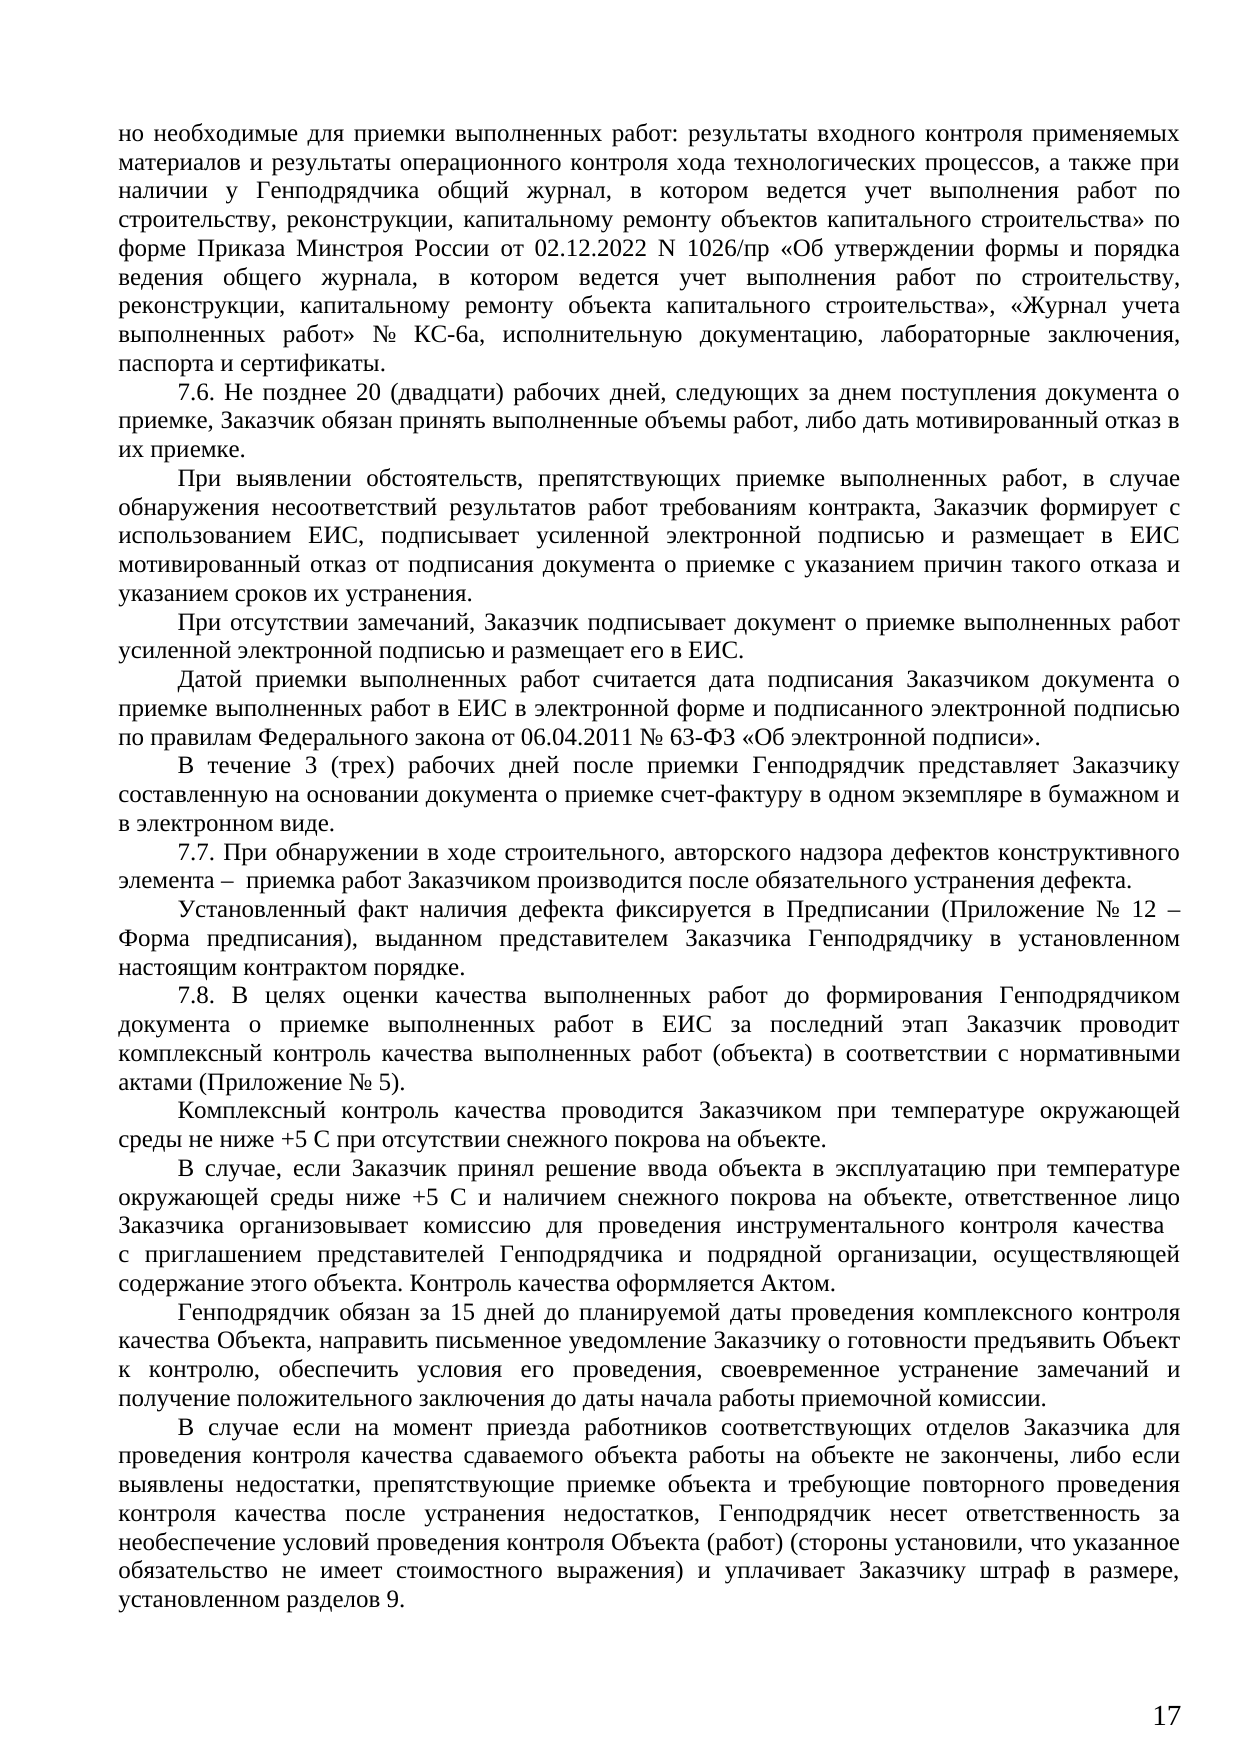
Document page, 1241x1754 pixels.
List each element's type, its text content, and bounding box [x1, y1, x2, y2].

text Датой приемки выполненных работ считается дата подписания Заказчиком документа о приемке выполненных работ в ЕИС в электронной форме и подписанного электронной подписью по правилам Федерального закона от 06.04.2011 № 63-ФЗ «Об электронной подписи». [118, 664, 1181, 751]
text В течение 3 (трех) рабочих дней после приемки Генподрядчик представляет Заказчику составленную на основании документа о приемке счет-фактуру в одном экземпляре в бумажном и в электронном виде. [118, 751, 1181, 837]
text 7.7. При обнаружении в ходе строительного, авторского надзора дефектов конструктивного элемента – приемка работ Заказчиком производится после обязательного устранения дефекта. [118, 837, 1181, 894]
text В случае, если Заказчик принял решение ввода объекта в эксплуатацию при температуре окружающей среды ниже +5 С и наличием снежного покрова на объекте, ответственное лицо Заказчика организовывает комиссию для проведения инструментального контроля качества с приглашением представителей Генподрядчика и подрядной организации, осуществляющей содержание этого объекта. Контроль качества оформляется Актом. [118, 1153, 1181, 1297]
text В случае если на момент приезда работников соответствующих отделов Заказчика для проведения контроля качества сдаваемого объекта работы на объекте не закончены, либо если выявлены недостатки, препятствующие приемке объекта и требующие повторного проведения контроля качества после устранения недостатков, Генподрядчик несет ответственность за необеспечение условий проведения контроля Объекта (работ) (стороны установили, что указанное обязательство не имеет стоимостного выражения) и уплачивает Заказчику штраф в размере, установленном разделов 9. [118, 1412, 1181, 1613]
text Комплексный контроль качества проводится Заказчиком при температуре окружающей среды не ниже +5 С при отсутствии снежного покрова на объекте. [118, 1096, 1181, 1153]
text При отсутствии замечаний, Заказчик подписывает документ о приемке выполненных работ усиленной электронной подписью и размещает его в ЕИС. [118, 607, 1181, 664]
text 7.8. В целях оценки качества выполненных работ до формирования Генподрядчиком документа о приемке выполненных работ в ЕИС за последний этап Заказчик проводит комплексный контроль качества выполненных работ (объекта) в соответствии с нормативными актами (Приложение № 5). [118, 981, 1181, 1096]
text Установленный факт наличия дефекта фиксируется в Предписании (Приложение № 12 – Форма предписания), выданном представителем Заказчика Генподрядчику в установленном настоящим контрактом порядке. [118, 894, 1181, 981]
text При выявлении обстоятельств, препятствующих приемке выполненных работ, в случае обнаружения несоответствий результатов работ требованиям контракта, Заказчик формирует с использованием ЕИС, подписывает усиленной электронной подписью и размещает в ЕИС мотивированный отказ от подписания документа о приемке с указанием причин такого отказа и указанием сроков их устранения. [118, 463, 1181, 607]
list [118, 118, 1181, 377]
list 7.6. Не позднее 20 (двадцати) рабочих дней, следующих за днем поступления документа о приемке, Заказчик обязан принять выполненные объемы работ, либо дать мотивированный отказ в их приемке. [118, 377, 1181, 463]
text Генподрядчик обязан за 15 дней до планируемой даты проведения комплексного контроля качества Объекта, направить письменное уведомление Заказчику о готовности предъявить Объект к контролю, обеспечить условия его проведения, своевременное устранение замечаний и получение положительного заключения до даты начала работы приемочной комиссии. [118, 1297, 1181, 1412]
